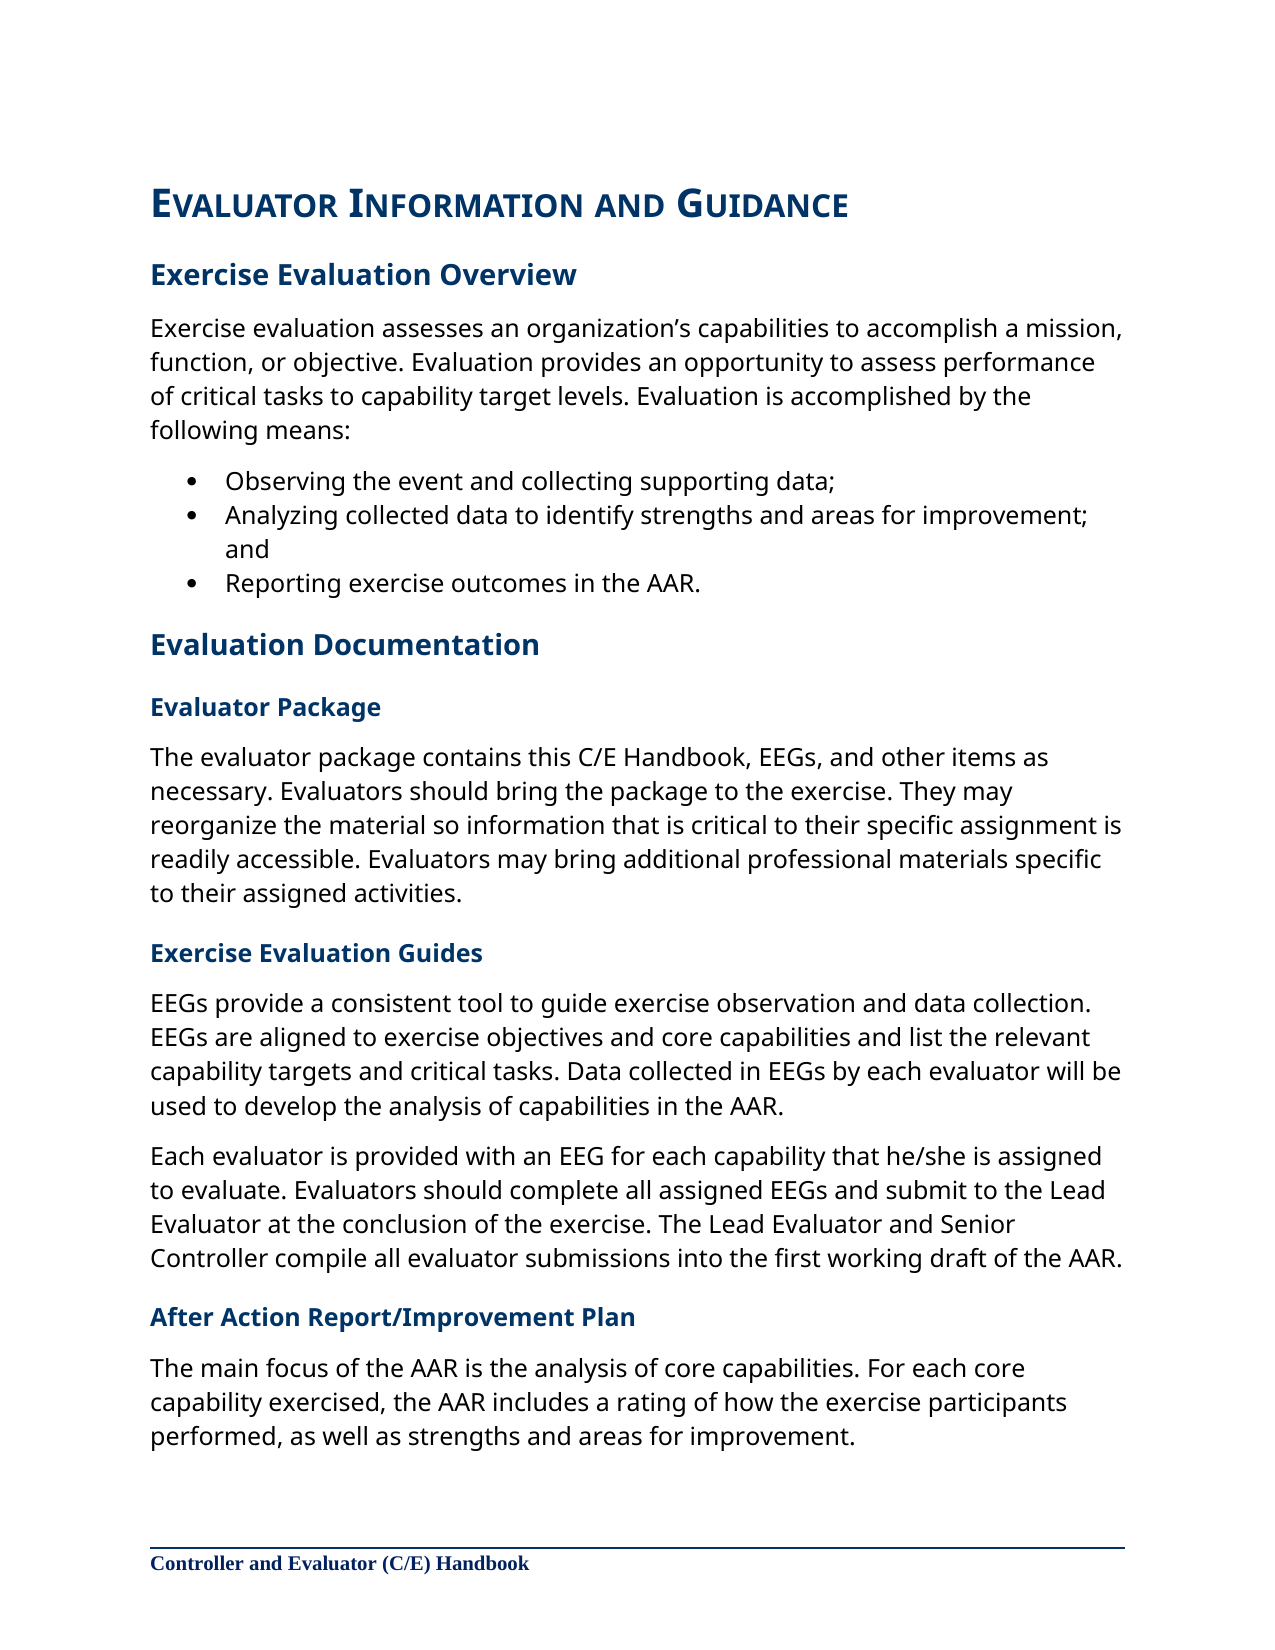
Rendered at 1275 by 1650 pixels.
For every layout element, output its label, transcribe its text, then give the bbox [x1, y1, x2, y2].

text Evaluator Information and Guidance [150, 175, 1125, 229]
list Reporting exercise outcomes in the AAR. [187, 565, 1125, 599]
text The evaluator package contains this C/E Handbook, EEGs, and other items as necessary. Evaluators should bring the package to the exercise. They may reorganize the material so information that is critical to their specific assignment is readily accessible. Evaluators may bring additional professional materials specific to their assigned activities. [150, 740, 1125, 910]
list Observing the event and collecting supporting data; [187, 463, 1125, 497]
text Evaluation Documentation [150, 624, 1125, 664]
text EEGs provide a consistent tool to guide exercise observation and data collection. EEGs are aligned to exercise objectives and core capabilities and list the relevant capability targets and critical tasks. Data collected in EEGs by each evaluator will be used to develop the analysis of capabilities in the AAR. [150, 986, 1125, 1122]
text The main focus of the AAR is the analysis of core capabilities. For each core capability exercised, the AAR includes a rating of how the exercise participants performed, as well as strengths and areas for improvement. [150, 1351, 1125, 1453]
text Each evaluator is provided with an EEG for each capability that he/she is assigned to evaluate. Evaluators should complete all assigned EEGs and submit to the Lead Evaluator at the conclusion of the exercise. The Lead Evaluator and Senior Controller compile all evaluator submissions into the first working draft of the AAR. [150, 1139, 1125, 1275]
text Exercise evaluation assesses an organization’s capabilities to accomplish a mission, function, or objective. Evaluation provides an opportunity to assess performance of critical tasks to capability target levels. Evaluation is accomplished by the following means: [150, 310, 1125, 447]
list Analyzing collected data to identify strengths and areas for improvement; and [187, 497, 1125, 565]
text Exercise Evaluation Overview [150, 254, 1125, 294]
text After Action Report/Improvement Plan [150, 1300, 1125, 1334]
text Evaluator Package [150, 689, 1125, 723]
text Exercise Evaluation Guides [150, 935, 1125, 969]
